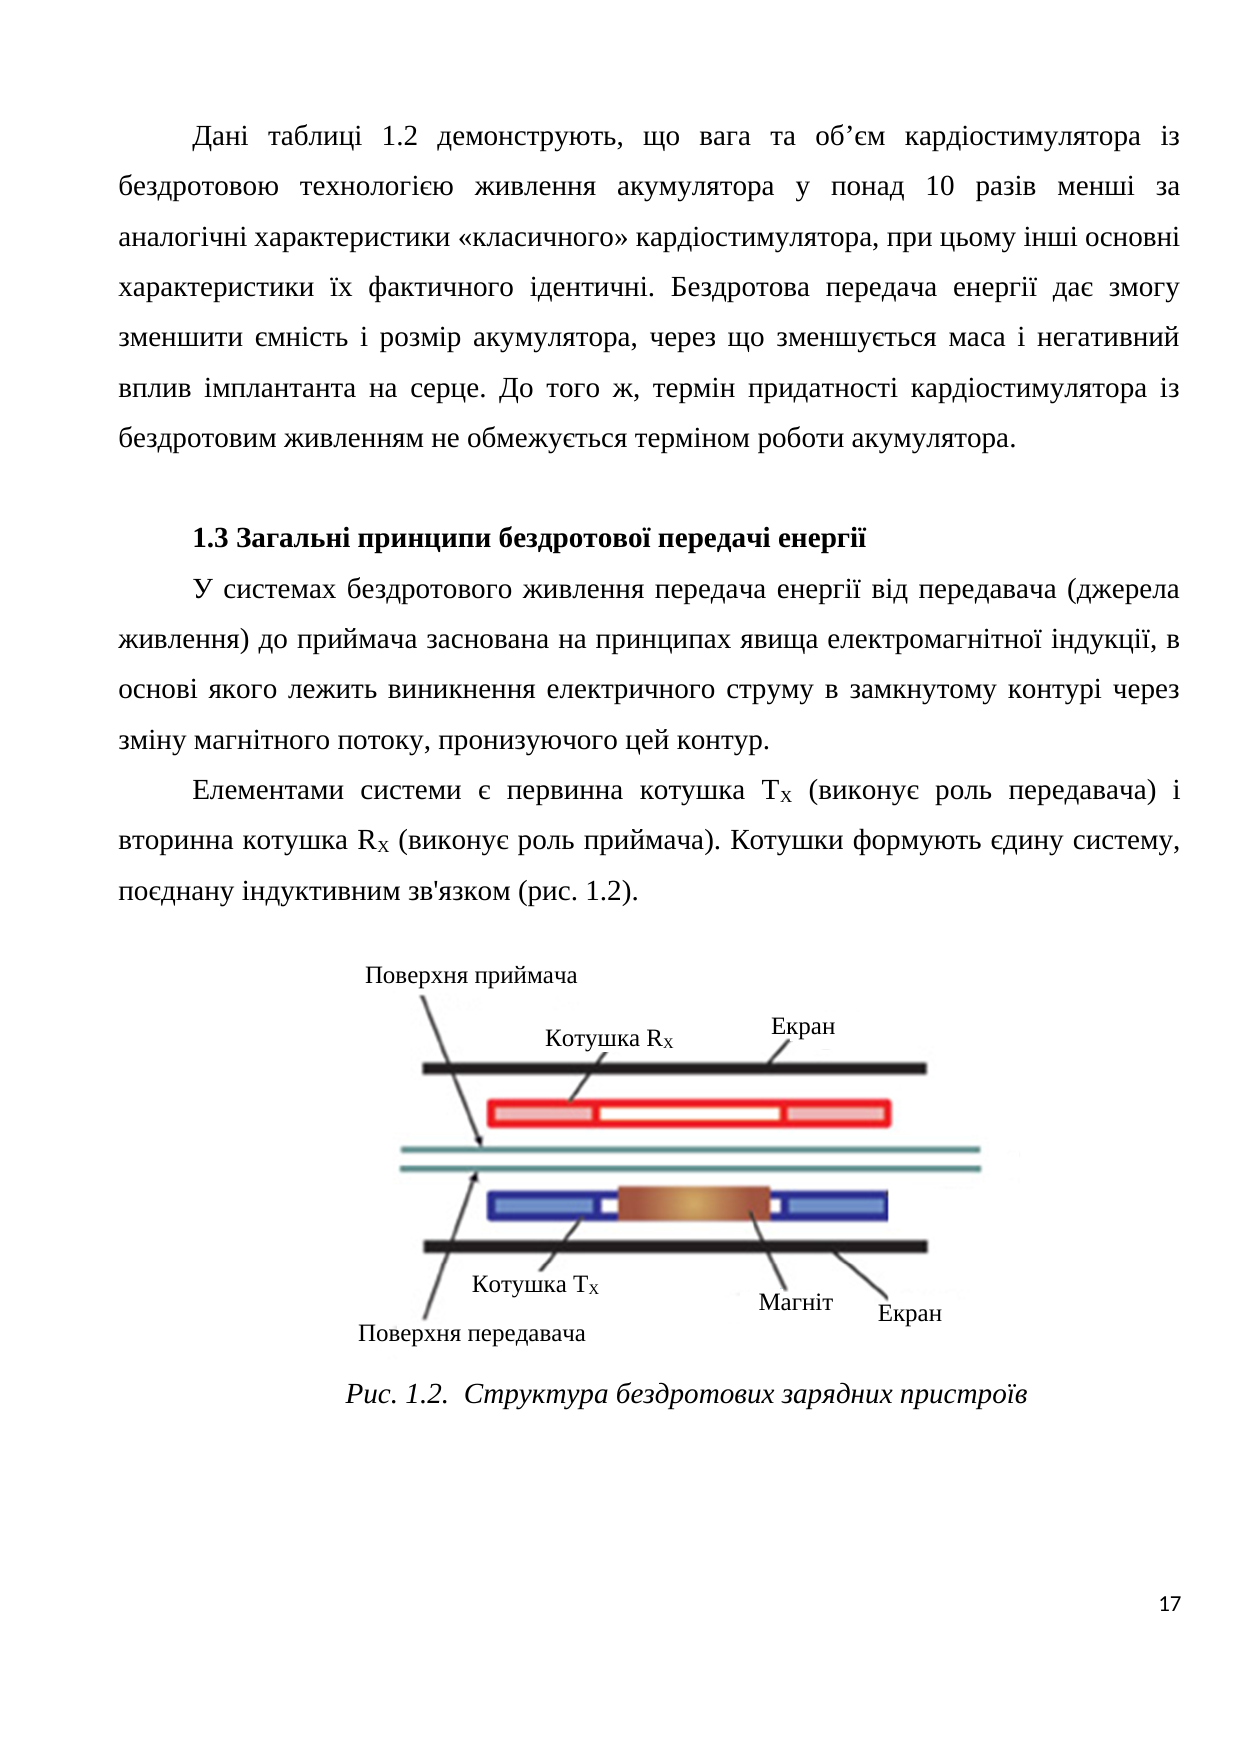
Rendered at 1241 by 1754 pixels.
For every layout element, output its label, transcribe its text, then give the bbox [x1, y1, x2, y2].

text Дані таблиці 1.2 демонструють, що вага та об’єм кардіостимулятора із бездротовою технологією живлення акумулятора у понад 10 разів менші за аналогічні характеристики «класичного» кардіостимулятора, при цьому інші основні характеристики їх фактичного ідентичні. Бездротова передача енергії дає змогу зменшити ємність і розмір акумулятора, через що зменшується маса і негативний вплив імплантанта на серце. До того ж, термін придатності кардіостимулятора із бездротовим живленням не обмежується терміном роботи акумулятора. [118, 118, 1181, 453]
text Елементами системи є первинна котушка TX (виконує роль передавача) і вторинна котушка RX (виконує роль приймача). Котушки формують єдину систему, поєднану індуктивним зв'язком (рис. 1.2). [118, 772, 1181, 906]
picture [352, 969, 1021, 1362]
text 1.3 Загальні принципи бездротової передачі енергії [118, 521, 1181, 554]
text Рис. 1.2. Структура бездротових зарядних пристроїв [118, 1376, 1181, 1409]
text У системах бездротового живлення передача енергії від передавача (джерела живлення) до приймача заснована на принципах явища електромагнітної індукції, в основі якого лежить виникнення електричного струму в замкнутому контурі через зміну магнітного потоку, пронизуючого цей контур. [118, 571, 1181, 755]
